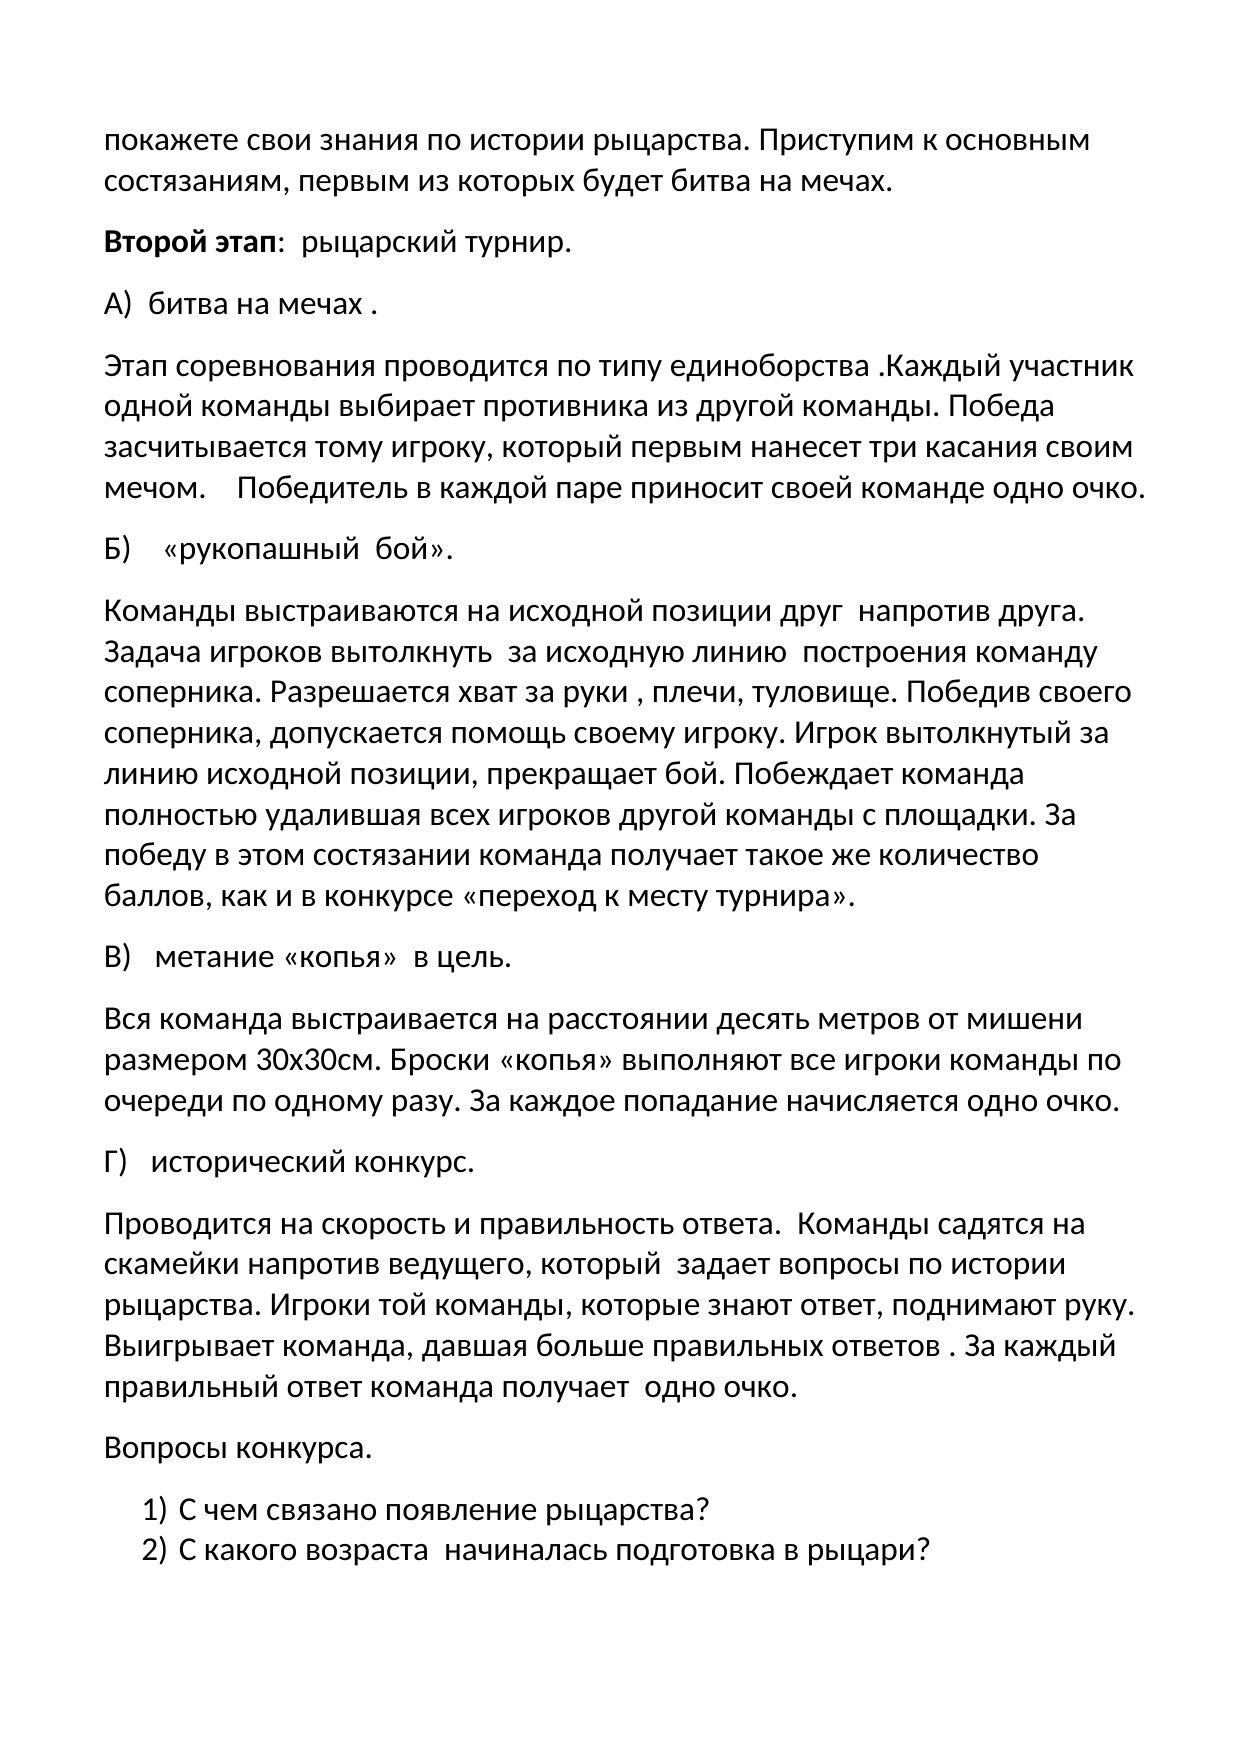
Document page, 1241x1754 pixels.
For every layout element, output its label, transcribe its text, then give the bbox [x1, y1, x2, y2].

text Б) «рукопашный бой». [103, 527, 1152, 568]
text Проводится на скорость и правильность ответа. Команды садятся на скамейки напротив ведущего, который задает вопросы по истории рыцарства. Игроки той команды, которые знают ответ, поднимают руку. Выигрывает команда, давшая больше правильных ответов . За каждый правильный ответ команда получает одно очко. [103, 1202, 1152, 1405]
text Команды выстраиваются на исходной позиции друг напротив друга. Задача игроков вытолкнуть за исходную линию построения команду соперника. Разрешается хват за руки , плечи, туловище. Победив своего соперника, допускается помощь своему игроку. Игрок вытолкнутый за линию исходной позиции, прекращает бой. Побеждает команда полностью удалившая всех игроков другой команды с площадки. За победу в этом состязании команда получает такое же количество баллов, как и в конкурсе «переход к месту турнира». [103, 589, 1152, 915]
text А) битва на мечах . [103, 282, 1152, 323]
text Вопросы конкурса. [103, 1426, 1152, 1467]
text Второй этап: рыцарский турнир. [103, 220, 1152, 261]
list С какого возраста начиналась подготовка в рыцари? [141, 1528, 1152, 1569]
text Вся команда выстраивается на расстоянии десять метров от мишени размером 30х30см. Броски «копья» выполняют все игроки команды по очереди по одному разу. За каждое попадание начисляется одно очко. [103, 997, 1152, 1119]
list С чем связано появление рыцарства? [141, 1488, 1152, 1528]
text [103, 118, 1152, 199]
text Г) исторический конкурс. [103, 1140, 1152, 1181]
text Этап соревнования проводится по типу единоборства .Каждый участник одной команды выбирает противника из другой команды. Победа засчитывается тому игроку, который первым нанесет три касания своим мечом. Победитель в каждой паре приносит своей команде одно очко. [103, 343, 1152, 506]
text В) метание «копья» в цель. [103, 936, 1152, 976]
